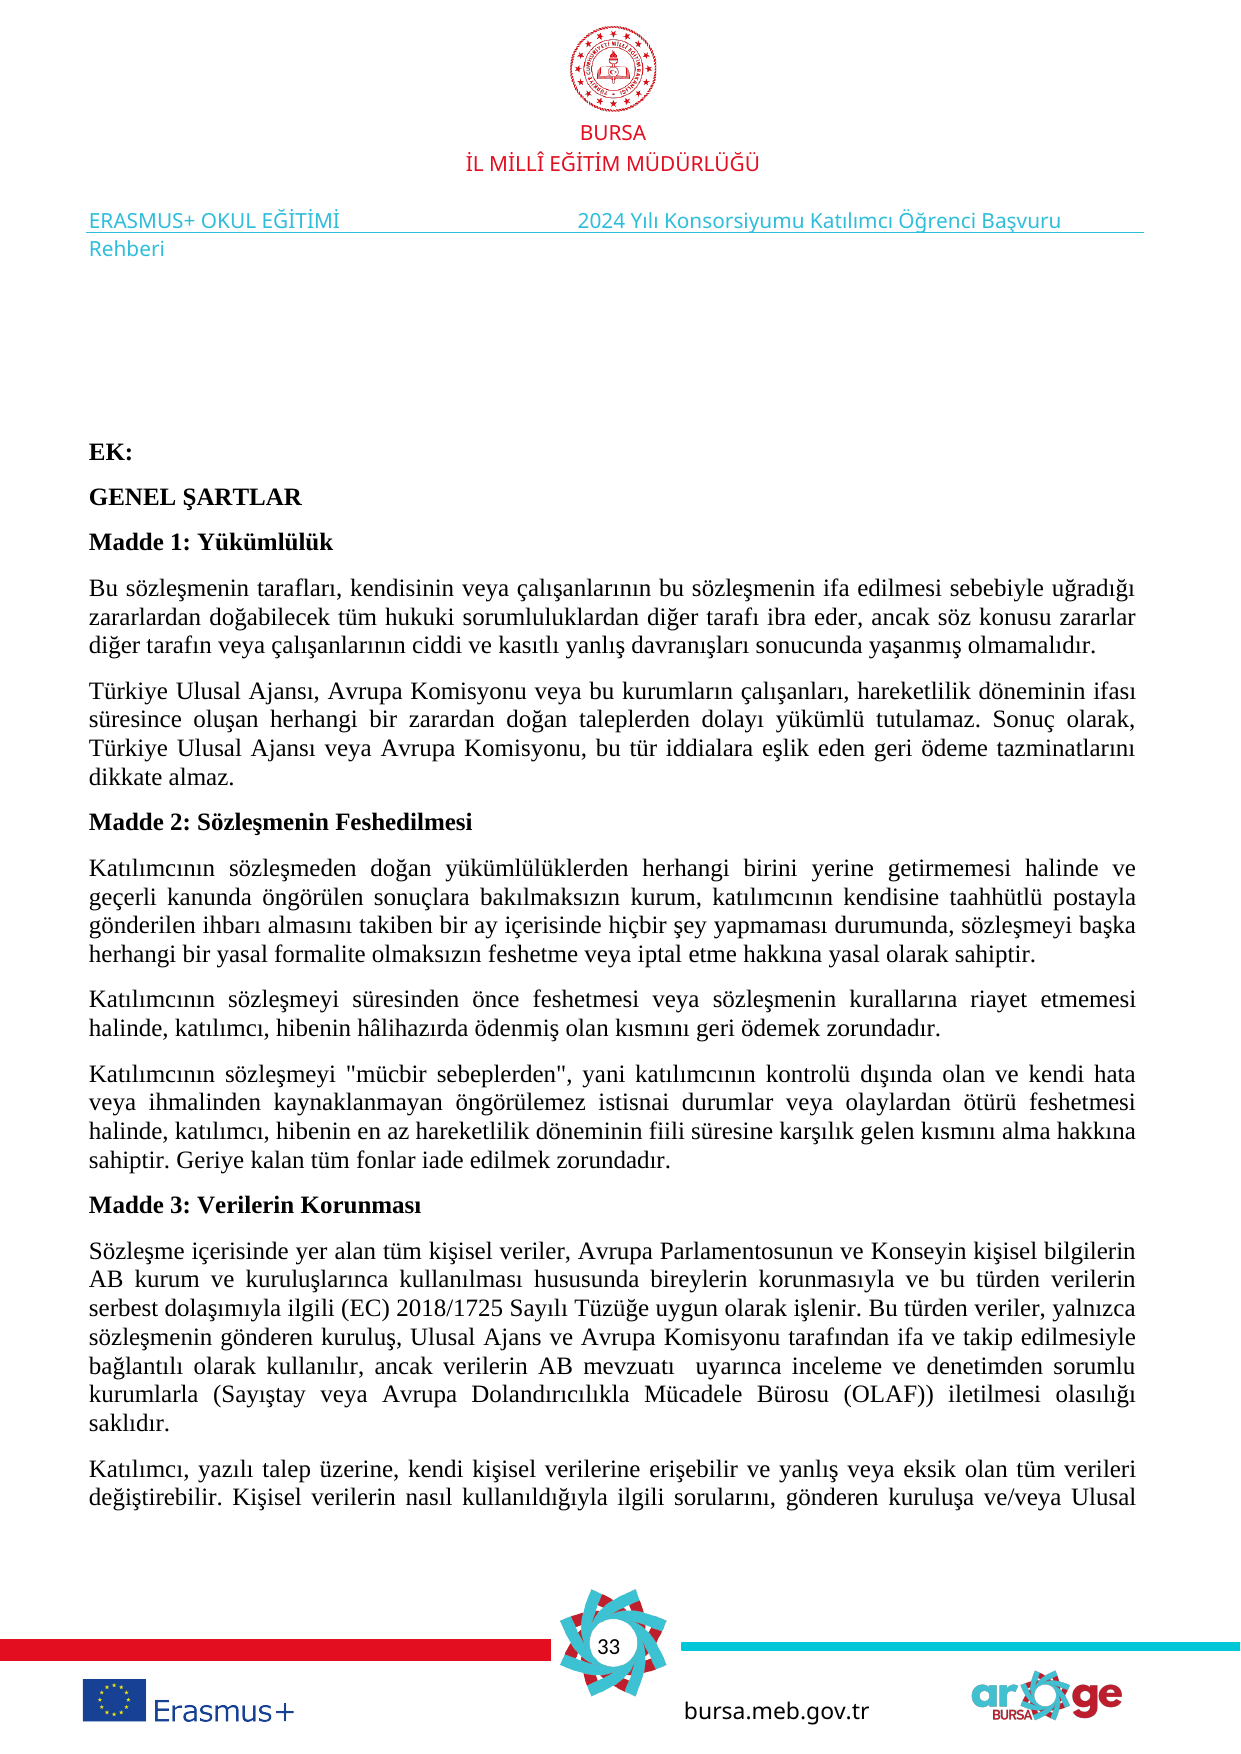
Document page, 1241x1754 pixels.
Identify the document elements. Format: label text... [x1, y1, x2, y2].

text Bu sözleşmenin tarafları, kendisinin veya çalışanlarının bu sözleşmenin ifa edilmesi sebebiyle uğradığı zararlardan doğabilecek tüm hukuki sorumluluklardan diğer tarafı ibra eder, ancak söz konusu zararlar diğer tarafın veya çalışanlarının ciddi ve kasıtlı yanlış davranışları sonucunda yaşanmış olmamalıdır. [89, 573, 1137, 659]
picture [82, 1679, 294, 1722]
text Katılımcının sözleşmeyi süresinden önce feshetmesi veya sözleşmenin kurallarına riayet etmemesi halinde, katılımcı, hibenin hâlihazırda ödenmiş olan kısmını geri ödemek zorundadır. [89, 984, 1137, 1042]
text Madde 2: Sözleşmenin Feshedilmesi [89, 807, 1137, 836]
text Madde 1: Yükümlülük [89, 527, 1137, 556]
text Katılımcının sözleşmeden doğan yükümlülüklerden herhangi birini yerine getirmemesi halinde ve geçerli kanunda öngörülen sonuçlara bakılmaksızın kurum, katılımcının kendisine taahhütlü postayla gönderilen ihbarı almasını takiben bir ay içerisinde hiçbir şey yapmaması durumunda, sözleşmeyi başka herhangi bir yasal formalite olmaksızın feshetme veya iptal etme hakkına yasal olarak sahiptir. [89, 853, 1137, 968]
picture [567, 23, 657, 113]
text Katılımcının sözleşmeyi "mücbir sebeplerden", yani katılımcının kontrolü dışında olan ve kendi hata veya ihmalinden kaynaklanmayan öngörülemez istisnai durumlar veya olaylardan ötürü feshetmesi halinde, katılımcı, hibenin en az hareketlilik döneminin fiili süresine karşılık gelen kısmını alma hakkına sahiptir. Geriye kalan tüm fonlar iade edilmek zorundadır. [89, 1059, 1137, 1174]
picture [557, 1586, 669, 1699]
text Türkiye Ulusal Ajansı, Avrupa Komisyonu veya bu kurumların çalışanları, hareketlilik döneminin ifası süresince oluşan herhangi bir zarardan doğan taleplerden dolayı yükümlü tutulamaz. Sonuç olarak, Türkiye Ulusal Ajansı veya Avrupa Komisyonu, bu tür iddialara eşlik eden geri ödeme tazminatlarını dikkate almaz. [89, 676, 1137, 791]
text EK: [89, 437, 1137, 465]
text Sözleşme içerisinde yer alan tüm kişisel veriler, Avrupa Parlamentosunun ve Konseyin kişisel bilgilerin AB kurum ve kuruluşlarınca kullanılması hususunda bireylerin korunmasıyla ve bu türden verilerin serbest dolaşımıyla ilgili (EC) 2018/1725 Sayılı Tüzüğe uygun olarak işlenir. Bu türden veriler, yalnızca sözleşmenin gönderen kuruluş, Ulusal Ajans ve Avrupa Komisyonu tarafından ifa ve takip edilmesiyle bağlantılı olarak kullanılır, ancak verilerin AB mevzuatı uyarınca inceleme ve denetimden sorumlu kurumlarla (Sayıştay veya Avrupa Dolandırıcılıkla Mücadele Bürosu (OLAF)) iletilmesi olasılığı saklıdır. [89, 1236, 1137, 1437]
picture [968, 1668, 1125, 1727]
text GENEL ŞARTLAR [89, 482, 1137, 511]
text Madde 3: Verilerin Korunması [89, 1190, 1137, 1219]
